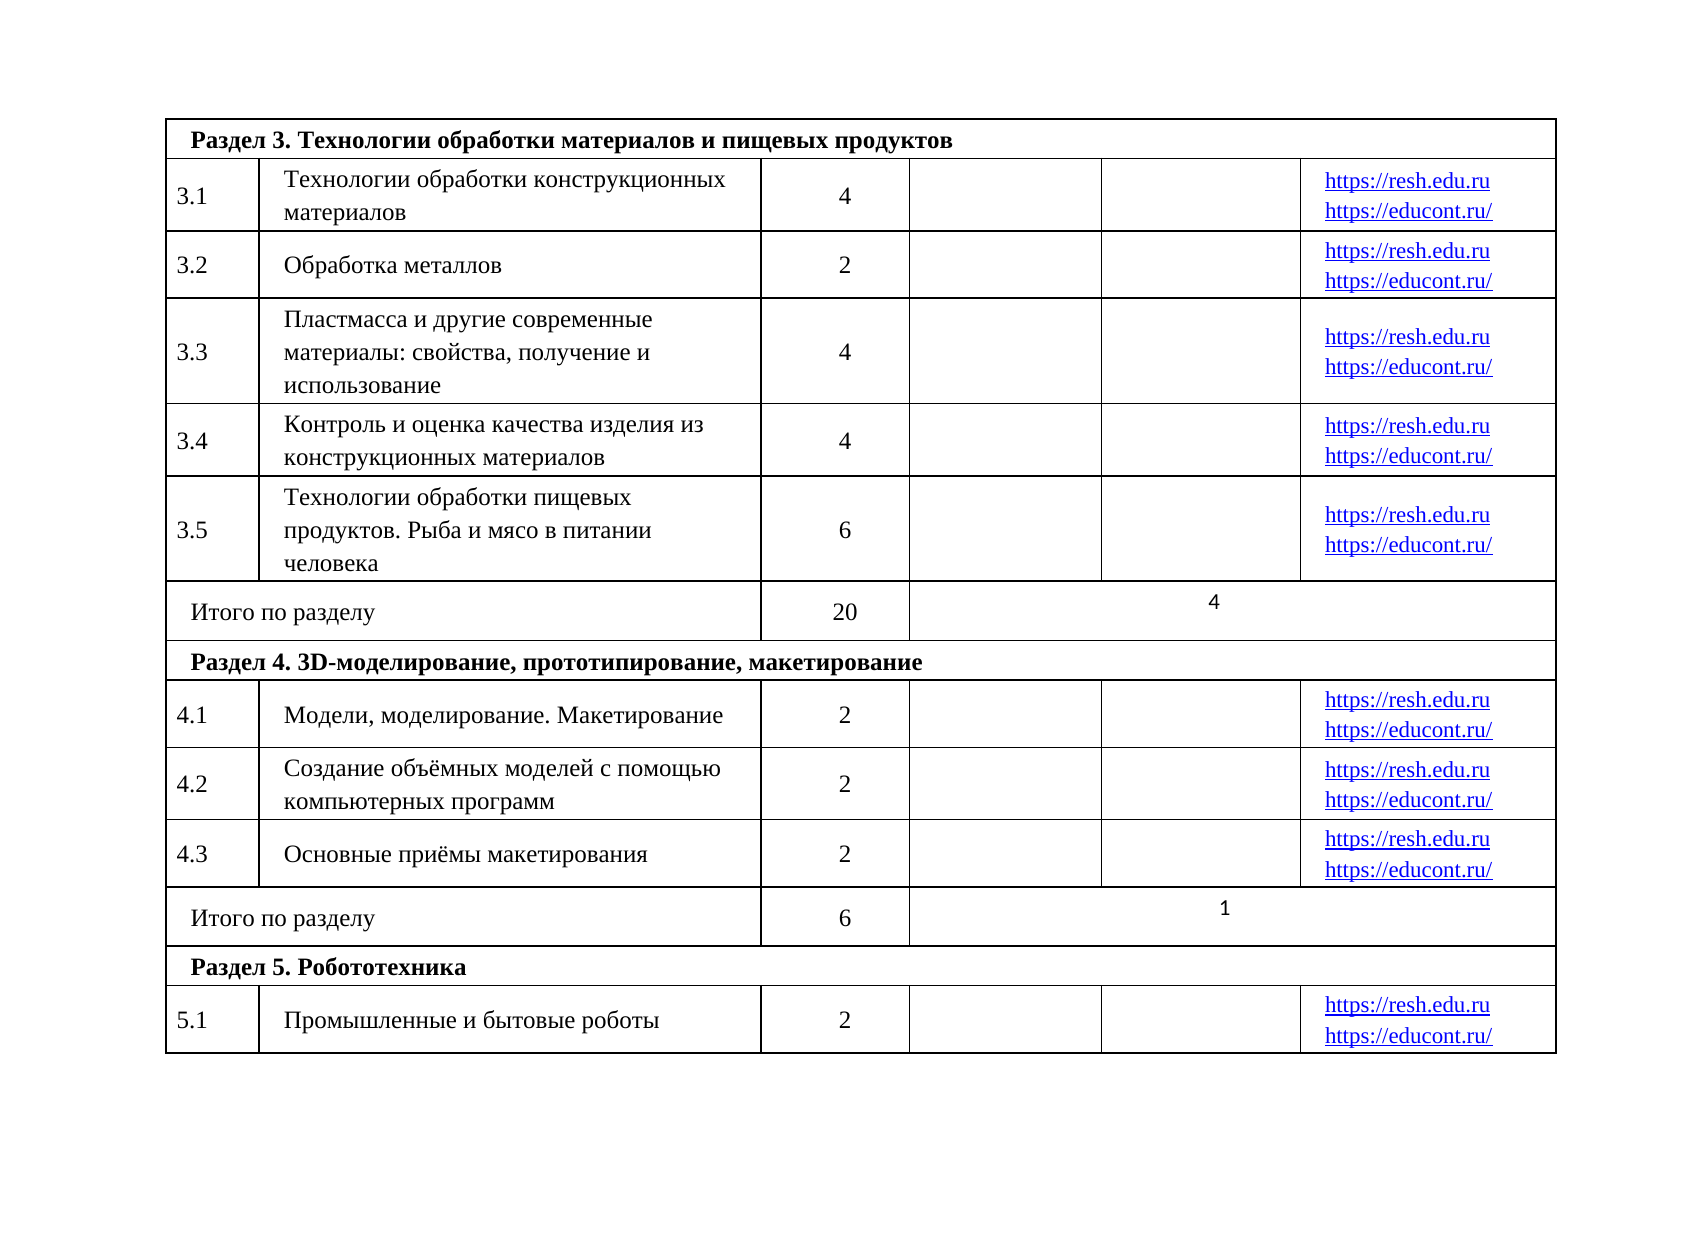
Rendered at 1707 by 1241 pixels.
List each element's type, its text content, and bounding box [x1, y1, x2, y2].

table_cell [1301, 986, 1555, 1052]
table_cell [1102, 299, 1300, 402]
table_cell 4 [762, 404, 909, 475]
table_cell Раздел 3. Технологии обработки материалов и пищевых продуктов [167, 120, 1555, 157]
table_cell Контроль и оценка качества изделия из конструкционных материалов [260, 404, 760, 475]
table_cell 6 [762, 888, 909, 945]
table_cell 3.2 [167, 232, 258, 297]
table_cell 2 [762, 232, 909, 297]
table_cell 3.5 [167, 477, 258, 580]
table_cell Пластмасса и другие современные материалы: свойства, получение и использование [260, 299, 760, 402]
table_cell [1102, 404, 1300, 475]
table_cell 3.3 [167, 299, 258, 402]
table_cell 3.1 [167, 159, 258, 230]
table_cell [910, 159, 1101, 230]
table_cell 6 [762, 477, 909, 580]
table_cell 3.4 [167, 404, 258, 475]
table_cell Технологии обработки конструкционных материалов [260, 159, 760, 230]
table_cell Обработка металлов [260, 232, 760, 297]
table_cell [910, 232, 1101, 297]
table_cell Итого по разделу [167, 582, 760, 640]
table_cell https://resh.edu.ru https://educont.ru/ [1301, 299, 1555, 402]
table_cell 4.2 [167, 748, 258, 819]
table_cell [1102, 986, 1300, 1052]
table_cell 2 [762, 820, 909, 886]
table_cell Технологии обработки пищевых продуктов. Рыба и мясо в питании человека [260, 477, 760, 580]
table_cell [1102, 232, 1300, 297]
table_cell 4 [910, 582, 1555, 640]
table_cell https://resh.edu.ru https://educont.ru/ [1301, 232, 1555, 297]
table_cell 4.1 [167, 681, 258, 746]
table_cell 1 [910, 888, 1555, 945]
table_cell [910, 299, 1101, 402]
table_cell [910, 404, 1101, 475]
table_cell Итого по разделу [167, 888, 760, 945]
table_cell [1102, 159, 1300, 230]
table_cell [1102, 820, 1300, 886]
table_cell 2 [762, 986, 909, 1052]
table_cell https://resh.edu.ru https://educont.ru/ [1301, 820, 1555, 886]
table_cell https://resh.edu.ru https://educont.ru/ [1301, 477, 1555, 580]
table_cell [910, 477, 1101, 580]
table_cell https://resh.edu.ru https://educont.ru/ [1301, 159, 1555, 230]
table_cell 5.1 [167, 986, 258, 1052]
table_cell Промышленные и бытовые роботы [260, 986, 760, 1052]
table_cell Основные приёмы макетирования [260, 820, 760, 886]
table_cell [1102, 681, 1300, 746]
table_cell 4 [762, 159, 909, 230]
table_cell [1102, 477, 1300, 580]
table_cell 2 [762, 748, 909, 819]
table_cell Создание объёмных моделей с помощью компьютерных программ [260, 748, 760, 819]
table_cell [910, 748, 1101, 819]
table_cell 20 [762, 582, 909, 640]
table_cell 4 [762, 299, 909, 402]
table_cell Раздел 4. 3D-моделирование, прототипирование, макетирование [167, 641, 1555, 679]
table_cell https://resh.edu.ru https://educont.ru/ [1301, 404, 1555, 475]
table_cell https://resh.edu.ru https://educont.ru/ [1301, 681, 1555, 746]
table_cell [910, 820, 1101, 886]
table_cell 4.3 [167, 820, 258, 886]
table_cell [1102, 748, 1300, 819]
table_cell [910, 681, 1101, 746]
table_cell Раздел 5. Робототехника [167, 947, 1555, 985]
table_cell [910, 986, 1101, 1052]
table_cell 2 [762, 681, 909, 746]
table_cell Модели, моделирование. Макетирование [260, 681, 760, 746]
table_cell https://resh.edu.ru https://educont.ru/ [1301, 748, 1555, 819]
